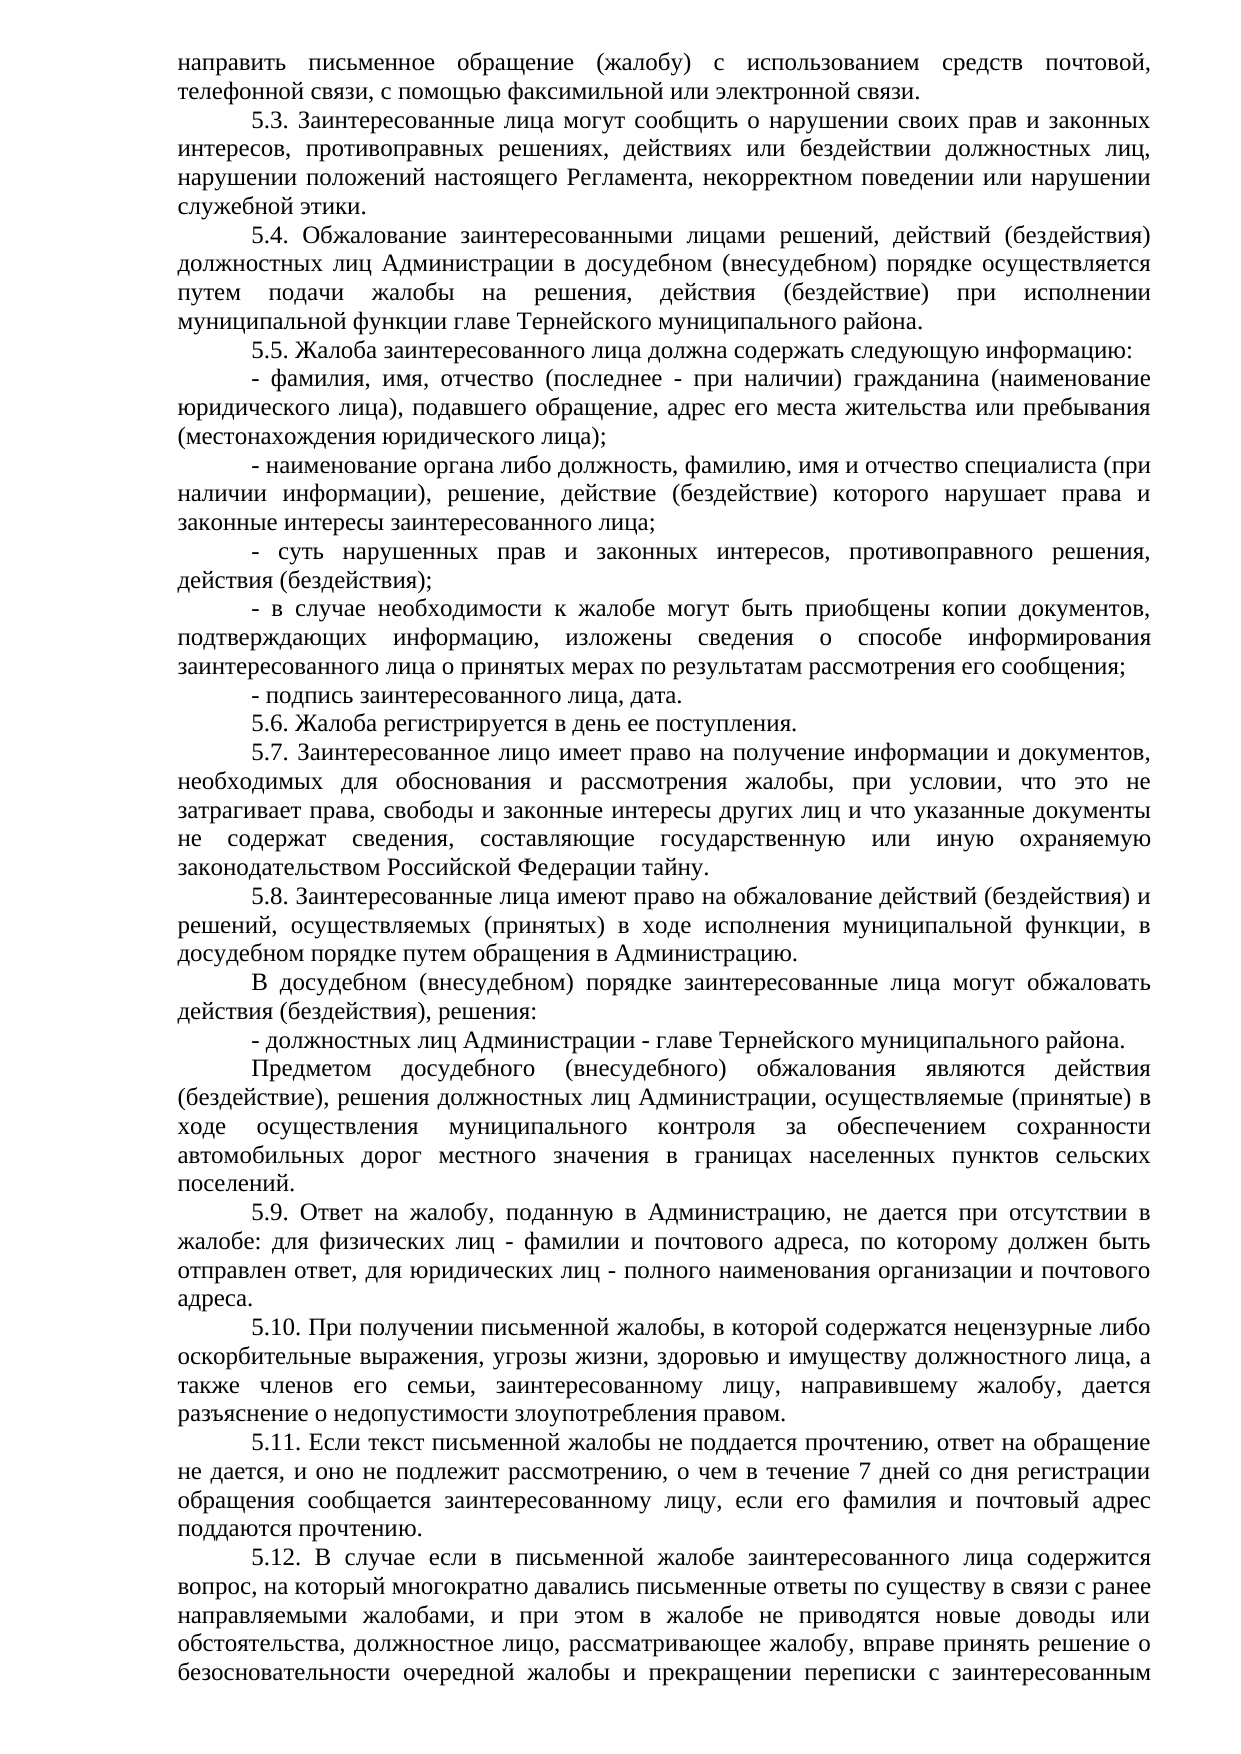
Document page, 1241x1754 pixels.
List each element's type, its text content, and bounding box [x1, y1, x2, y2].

text - должностных лиц Администрации - главе Тернейского муниципального района. [177, 1025, 1152, 1053]
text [177, 1542, 1152, 1686]
text - фамилия, имя, отчество (последнее - при наличии) гражданина (наименование юридического лица), подавшего обращение, адрес его места жительства или пребывания (местонахождения юридического лица); [177, 363, 1152, 450]
text 5.7. Заинтересованное лицо имеет право на получение информации и документов, необходимых для обоснования и рассмотрения жалобы, при условии, что это не затрагивает права, свободы и законные интересы других лиц и что указанные документы не содержат сведения, составляющие государственную или иную охраняемую законодательством Российской Федерации тайну. [177, 737, 1152, 881]
text 5.10. При получении письменной жалобы, в которой содержатся нецензурные либо оскорбительные выражения, угрозы жизни, здоровью и имуществу должностного лица, а также членов его семьи, заинтересованному лицу, направившему жалобу, дается разъяснение о недопустимости злоупотребления правом. [177, 1312, 1152, 1427]
text 5.8. Заинтересованные лица имеют право на обжалование действий (бездействия) и решений, осуществляемых (принятых) в ходе исполнения муниципальной функции, в досудебном порядке путем обращения в Администрацию. [177, 881, 1152, 967]
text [177, 47, 1152, 105]
text - наименование органа либо должность, фамилию, имя и отчество специалиста (при наличии информации), решение, действие (бездействие) которого нарушает права и законные интересы заинтересованного лица; [177, 450, 1152, 536]
text - в случае необходимости к жалобе могут быть приобщены копии документов, подтверждающих информацию, изложены сведения о способе информирования заинтересованного лица о принятых мерах по результатам рассмотрения его сообщения; [177, 593, 1152, 680]
text 5.4. Обжалование заинтересованными лицами решений, действий (бездействия) должностных лиц Администрации в досудебном (внесудебном) порядке осуществляется путем подачи жалобы на решения, действия (бездействие) при исполнении муниципальной функции главе Тернейского муниципального района. [177, 220, 1152, 335]
text - подпись заинтересованного лица, дата. [177, 680, 1152, 708]
text В досудебном (внесудебном) порядке заинтересованные лица могут обжаловать действия (бездействия), решения: [177, 967, 1152, 1025]
text 5.6. Жалоба регистрируется в день ее поступления. [177, 708, 1152, 737]
text Предметом досудебного (внесудебного) обжалования являются действия (бездействие), решения должностных лиц Администрации, осуществляемые (принятые) в ходе осуществления муниципального контроля за обеспечением сохранности автомобильных дорог местного значения в границах населенных пунктов сельских поселений. [177, 1053, 1152, 1197]
text - суть нарушенных прав и законных интересов, противоправного решения, действия (бездействия); [177, 536, 1152, 593]
text 5.11. Если текст письменной жалобы не поддается прочтению, ответ на обращение не дается, и оно не подлежит рассмотрению, о чем в течение 7 дней со дня регистрации обращения сообщается заинтересованному лицу, если его фамилия и почтовый адрес поддаются прочтению. [177, 1427, 1152, 1542]
text 5.5. Жалоба заинтересованного лица должна содержать следующую информацию: [177, 335, 1152, 363]
text 5.3. Заинтересованные лица могут сообщить о нарушении своих прав и законных интересов, противоправных решениях, действиях или бездействии должностных лиц, нарушении положений настоящего Регламента, некорректном поведении или нарушении служебной этики. [177, 105, 1152, 220]
text 5.9. Ответ на жалобу, поданную в Администрацию, не дается при отсутствии в жалобе: для физических лиц - фамилии и почтового адреса, по которому должен быть отправлен ответ, для юридических лиц - полного наименования организации и почтового адреса. [177, 1197, 1152, 1312]
